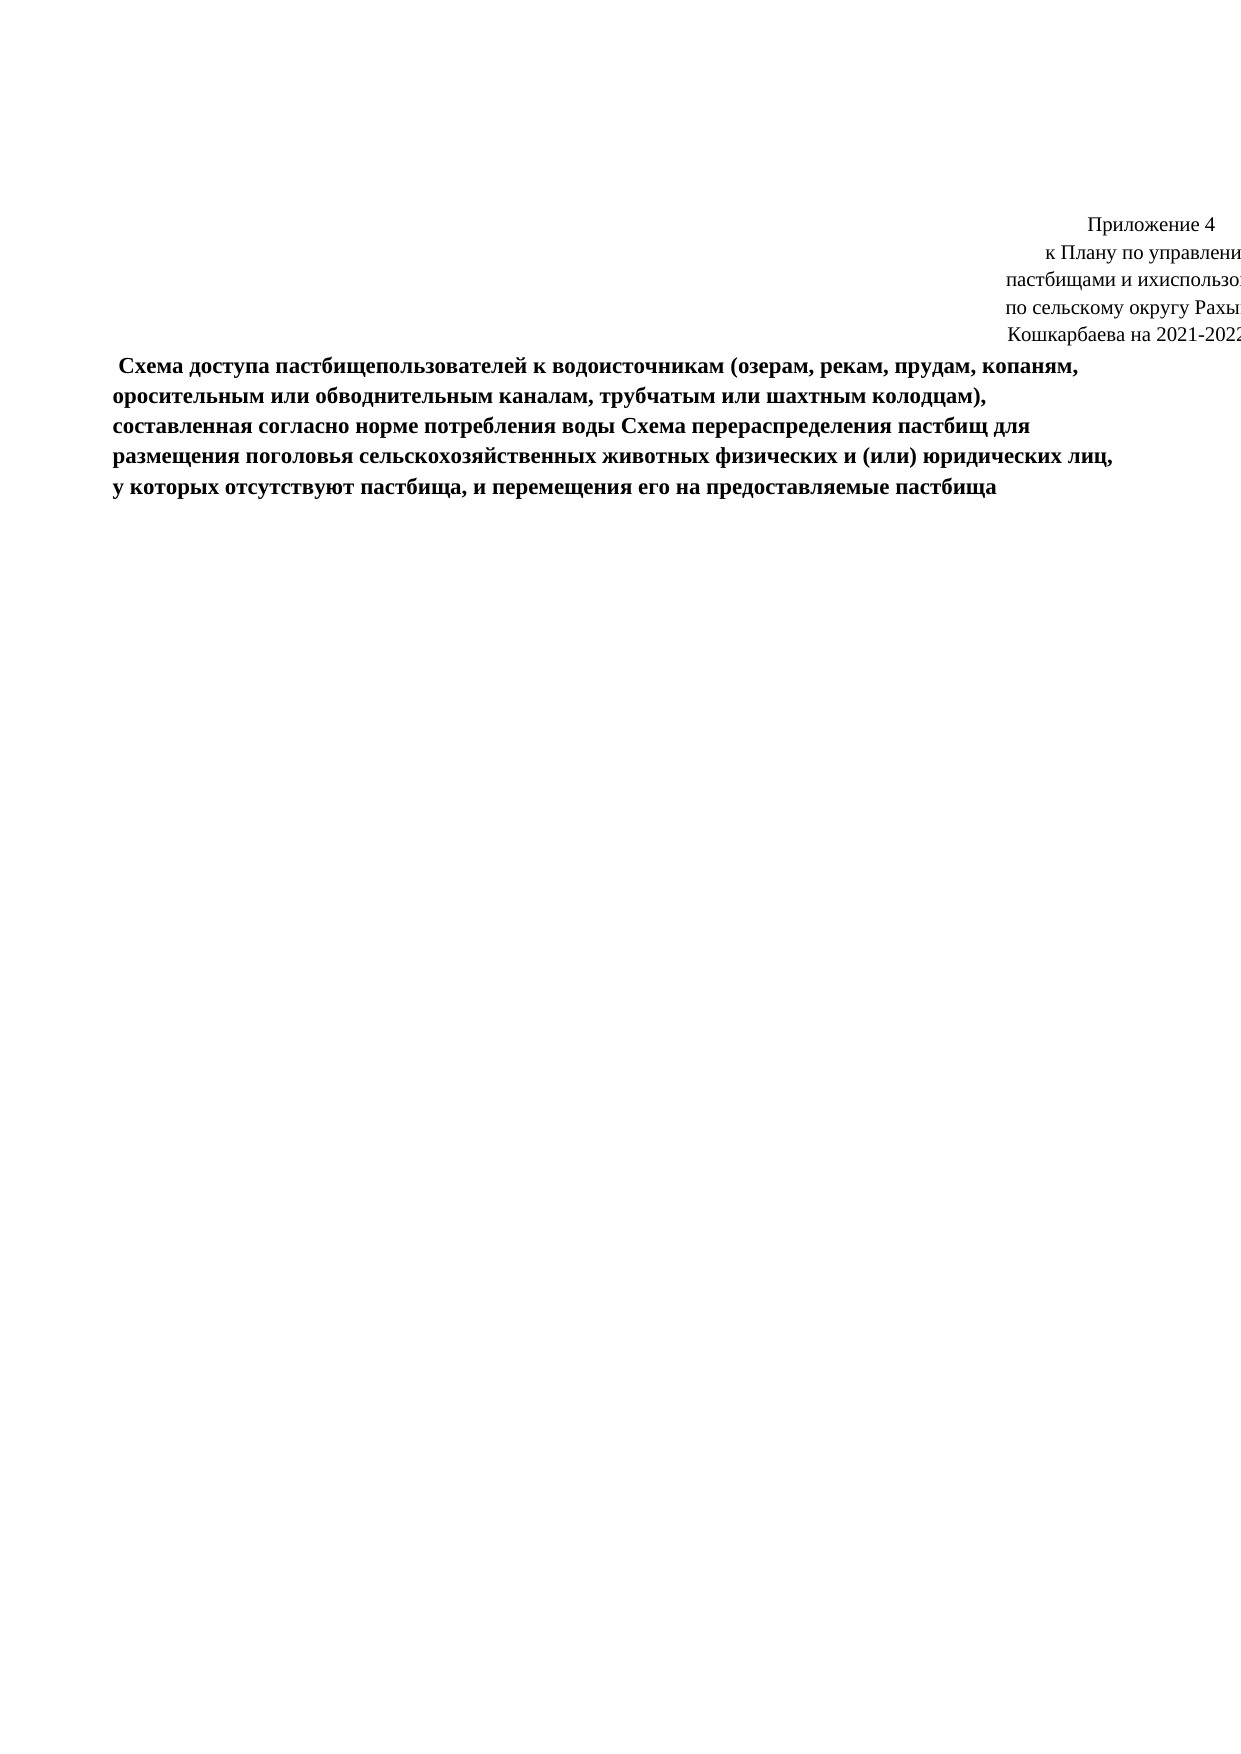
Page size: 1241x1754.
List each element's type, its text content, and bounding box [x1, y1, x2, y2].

text Схема доступа пастбищепользователей к водоисточникам (озерам, рекам, прудам, копаням, оросительным или обводнительным каналам, трубчатым или шахтным колодцам), составленная согласно норме потребления воды Схема перераспределения пастбищ для размещения поголовья сельскохозяйственных животных физических и (или) юридических лиц, у которых отсутствуют пастбища, и перемещения его на предоставляемые пастбища [112, 352, 1128, 499]
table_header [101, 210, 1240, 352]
